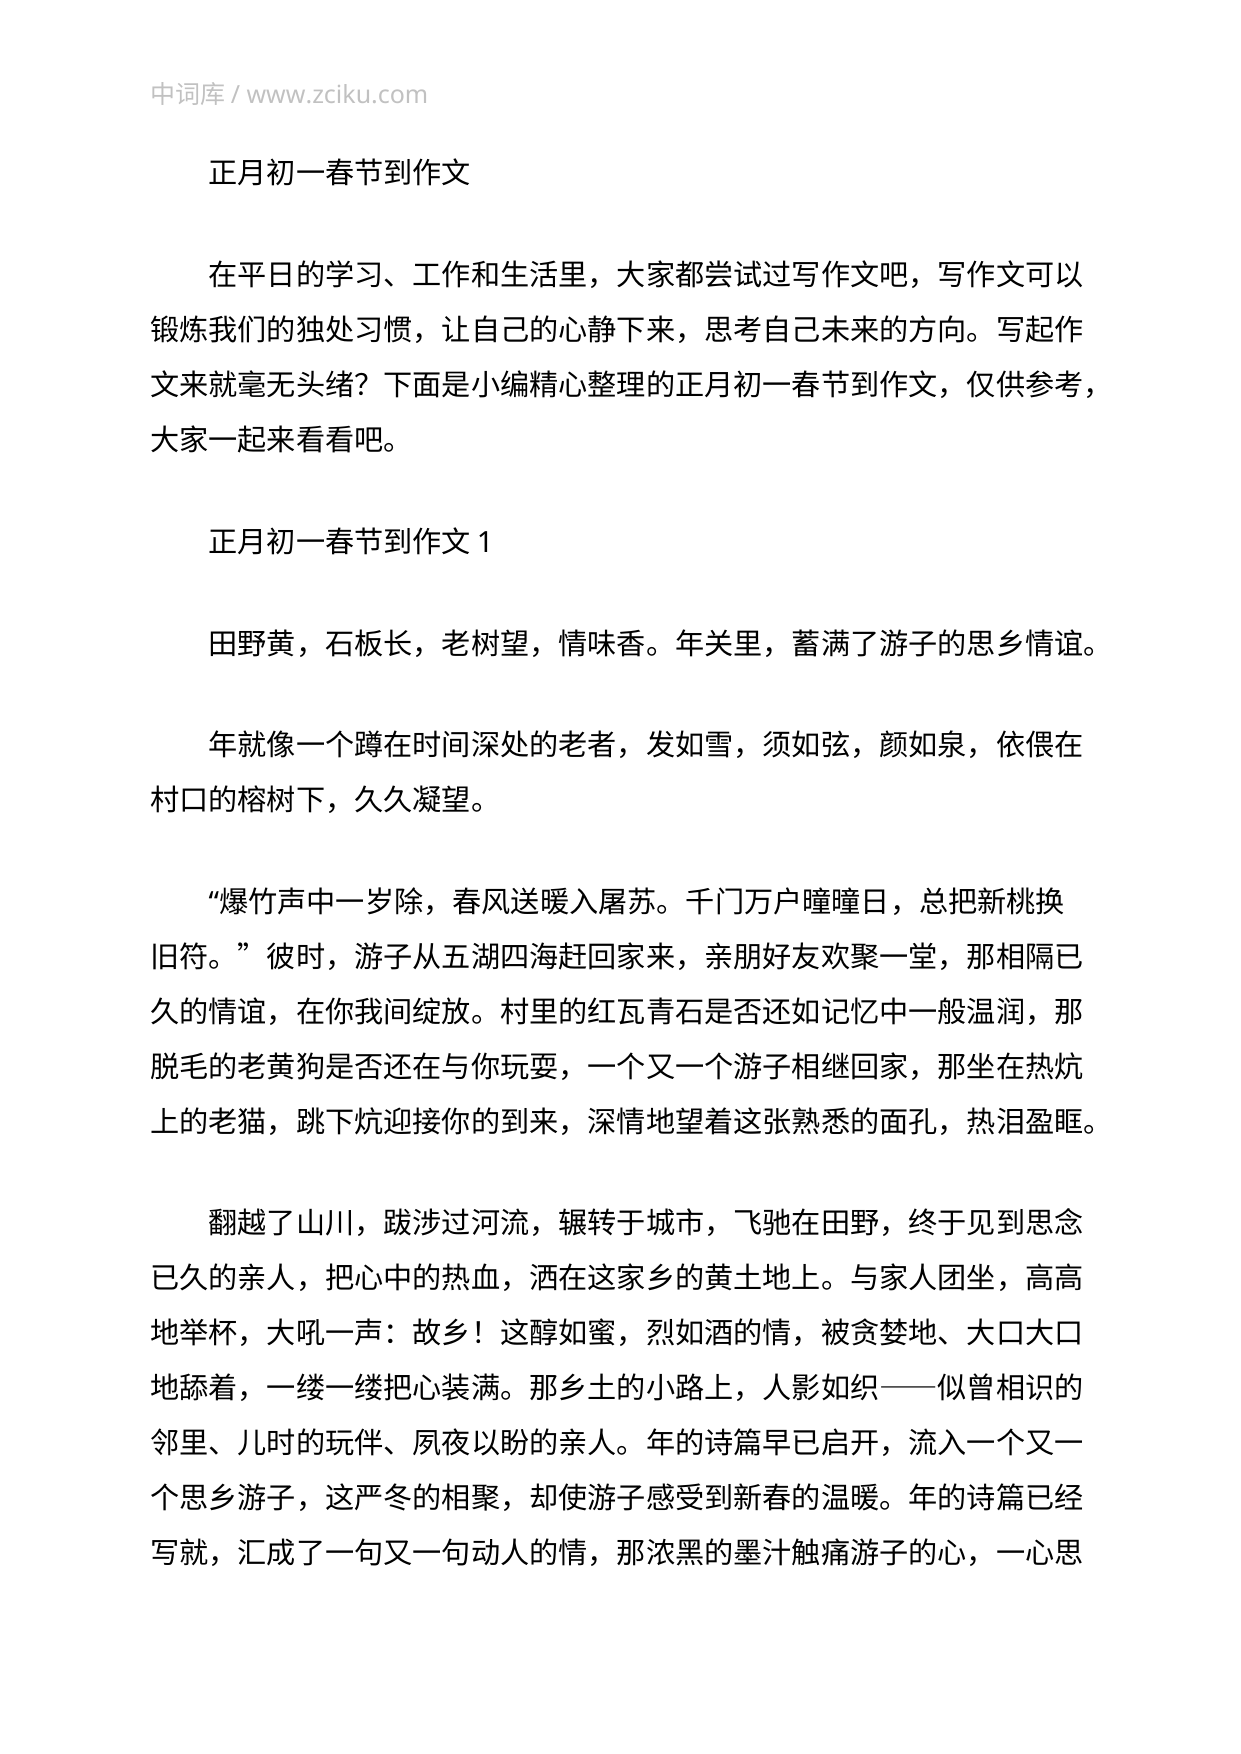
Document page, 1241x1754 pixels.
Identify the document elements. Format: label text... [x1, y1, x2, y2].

text “爆竹声中一岁除，春风送暖入屠苏。千门万户曈曈日，总把新桃换旧符。”彼时，游子从五湖四海赶回家来，亲朋好友欢聚一堂，那相隔已久的情谊，在你我间绽放。村里的红瓦青石是否还如记忆中一般温润，那脱毛的老黄狗是否还在与你玩耍，一个又一个游子相继回家，那坐在热炕上的老猫，跳下炕迎接你的到来，深情地望着这张熟悉的面孔，热泪盈眶。 [150, 879, 1090, 1141]
text 正月初一春节到作文1 [150, 518, 1090, 561]
text 年就像一个蹲在时间深处的老者，发如雪，须如弦，颜如泉，依偎在村口的榕树下，久久凝望。 [150, 722, 1090, 819]
text 正月初一春节到作文 [150, 150, 1090, 192]
text 田野黄，石板长，老树望，情味香。年关里，蓄满了游子的思乡情谊。 [150, 620, 1090, 662]
text 在平日的学习、工作和生活里，大家都尝试过写作文吧，写作文可以锻炼我们的独处习惯，让自己的心静下来，思考自己未来的方向。写起作文来就毫无头绪？下面是小编精心整理的正月初一春节到作文，仅供参考，大家一起来看看吧。 [150, 252, 1090, 459]
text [150, 1200, 1090, 1572]
